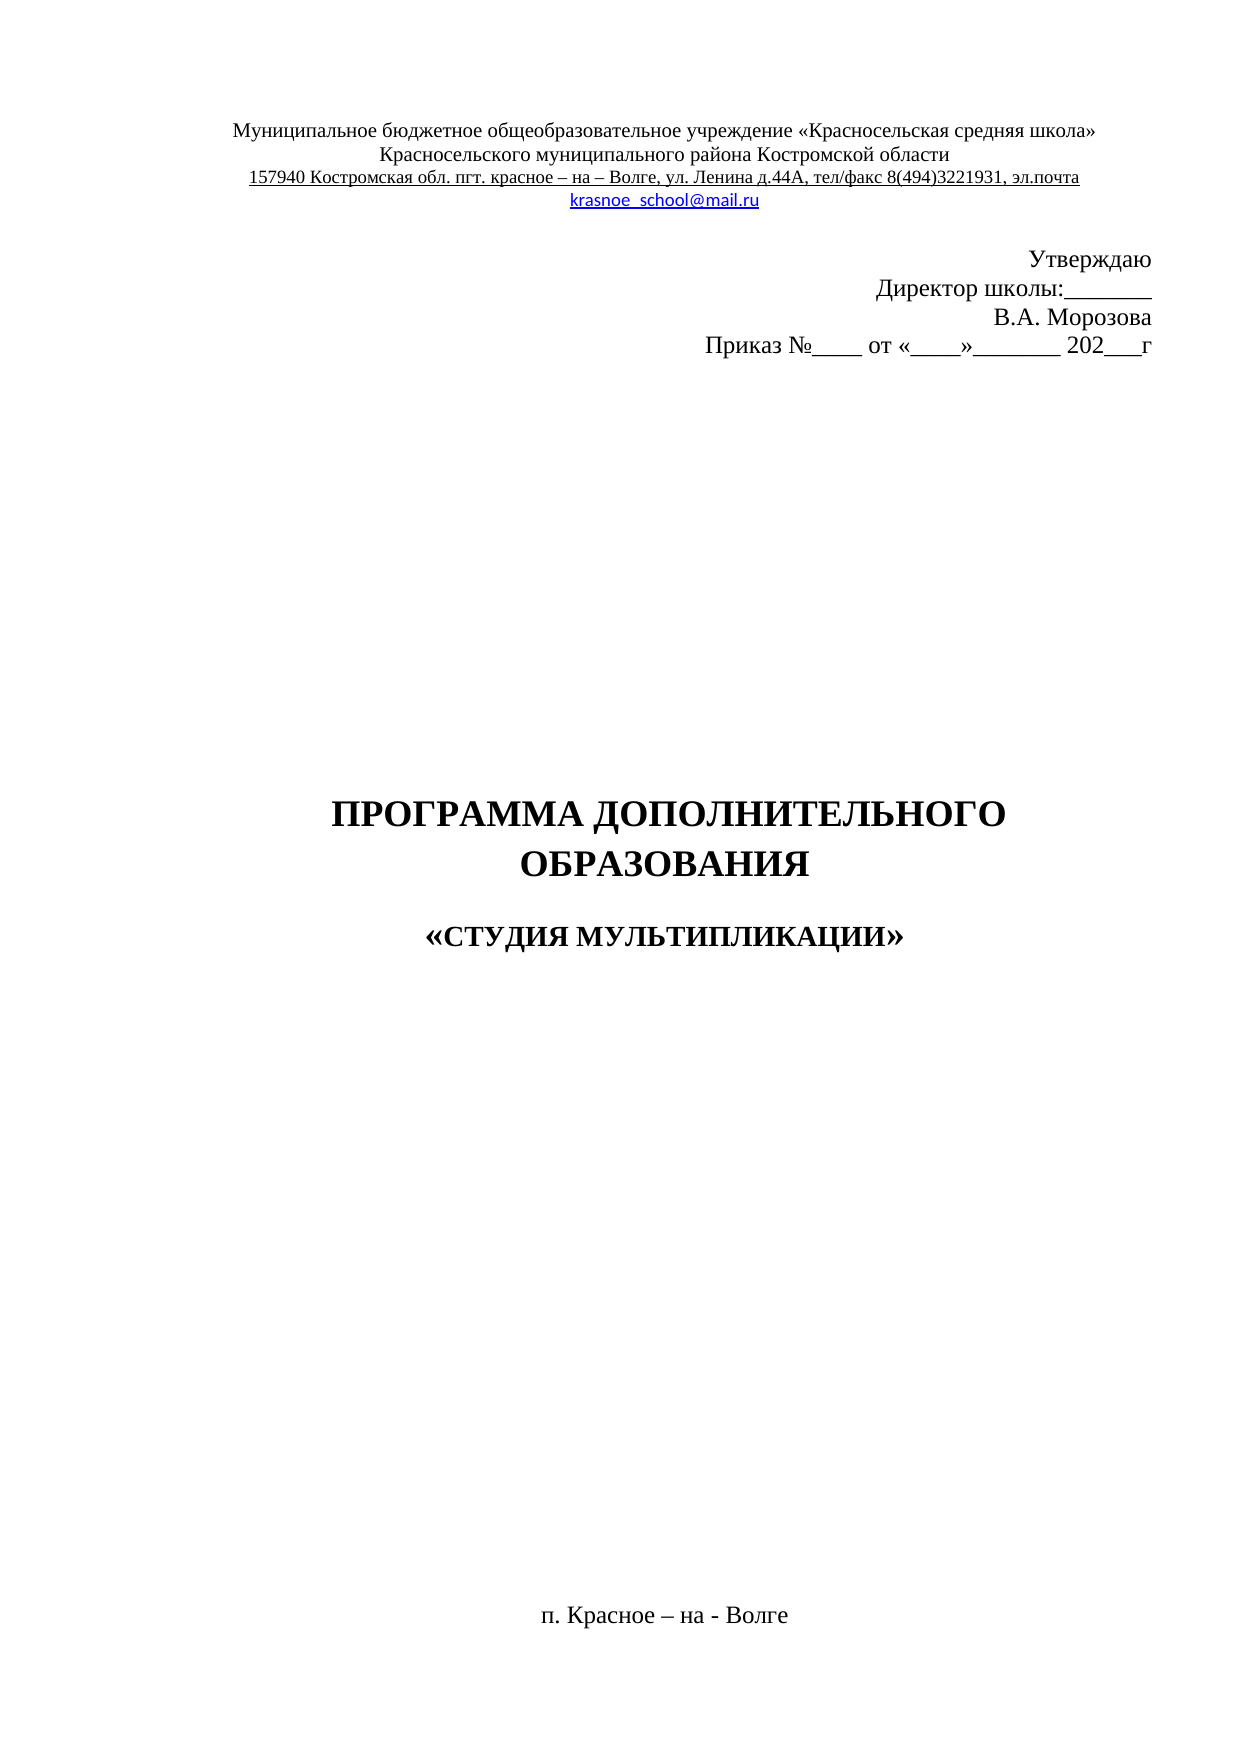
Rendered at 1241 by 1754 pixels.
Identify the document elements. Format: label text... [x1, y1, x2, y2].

text Директор школы:_______ [177, 273, 1152, 302]
text Муниципальное бюджетное общеобразовательное учреждение «Красносельская средняя школа» [177, 118, 1152, 142]
text Приказ №____ от «____»_______ 202___г [177, 331, 1152, 359]
text ПРОГРАММА ДОПОЛНИТЕЛЬНОГО ОБРАЗОВАНИЯ [177, 792, 1152, 884]
text В.А. Морозова [177, 302, 1152, 331]
text Красносельского муниципального района Костромской области [177, 142, 1152, 166]
text «СТУДИЯ МУЛЬТИПЛИКАЦИИ» [177, 912, 1152, 955]
text Утверждаю [177, 244, 1152, 273]
text п. Красное – на - Волге [177, 1600, 1152, 1629]
text 157940 Костромская обл. пгт. красное – на – Волге, ул. Ленина д.44А, тел/факс 8(494)3221931, эл.почта krasnoe_school@mail.ru [177, 166, 1152, 211]
